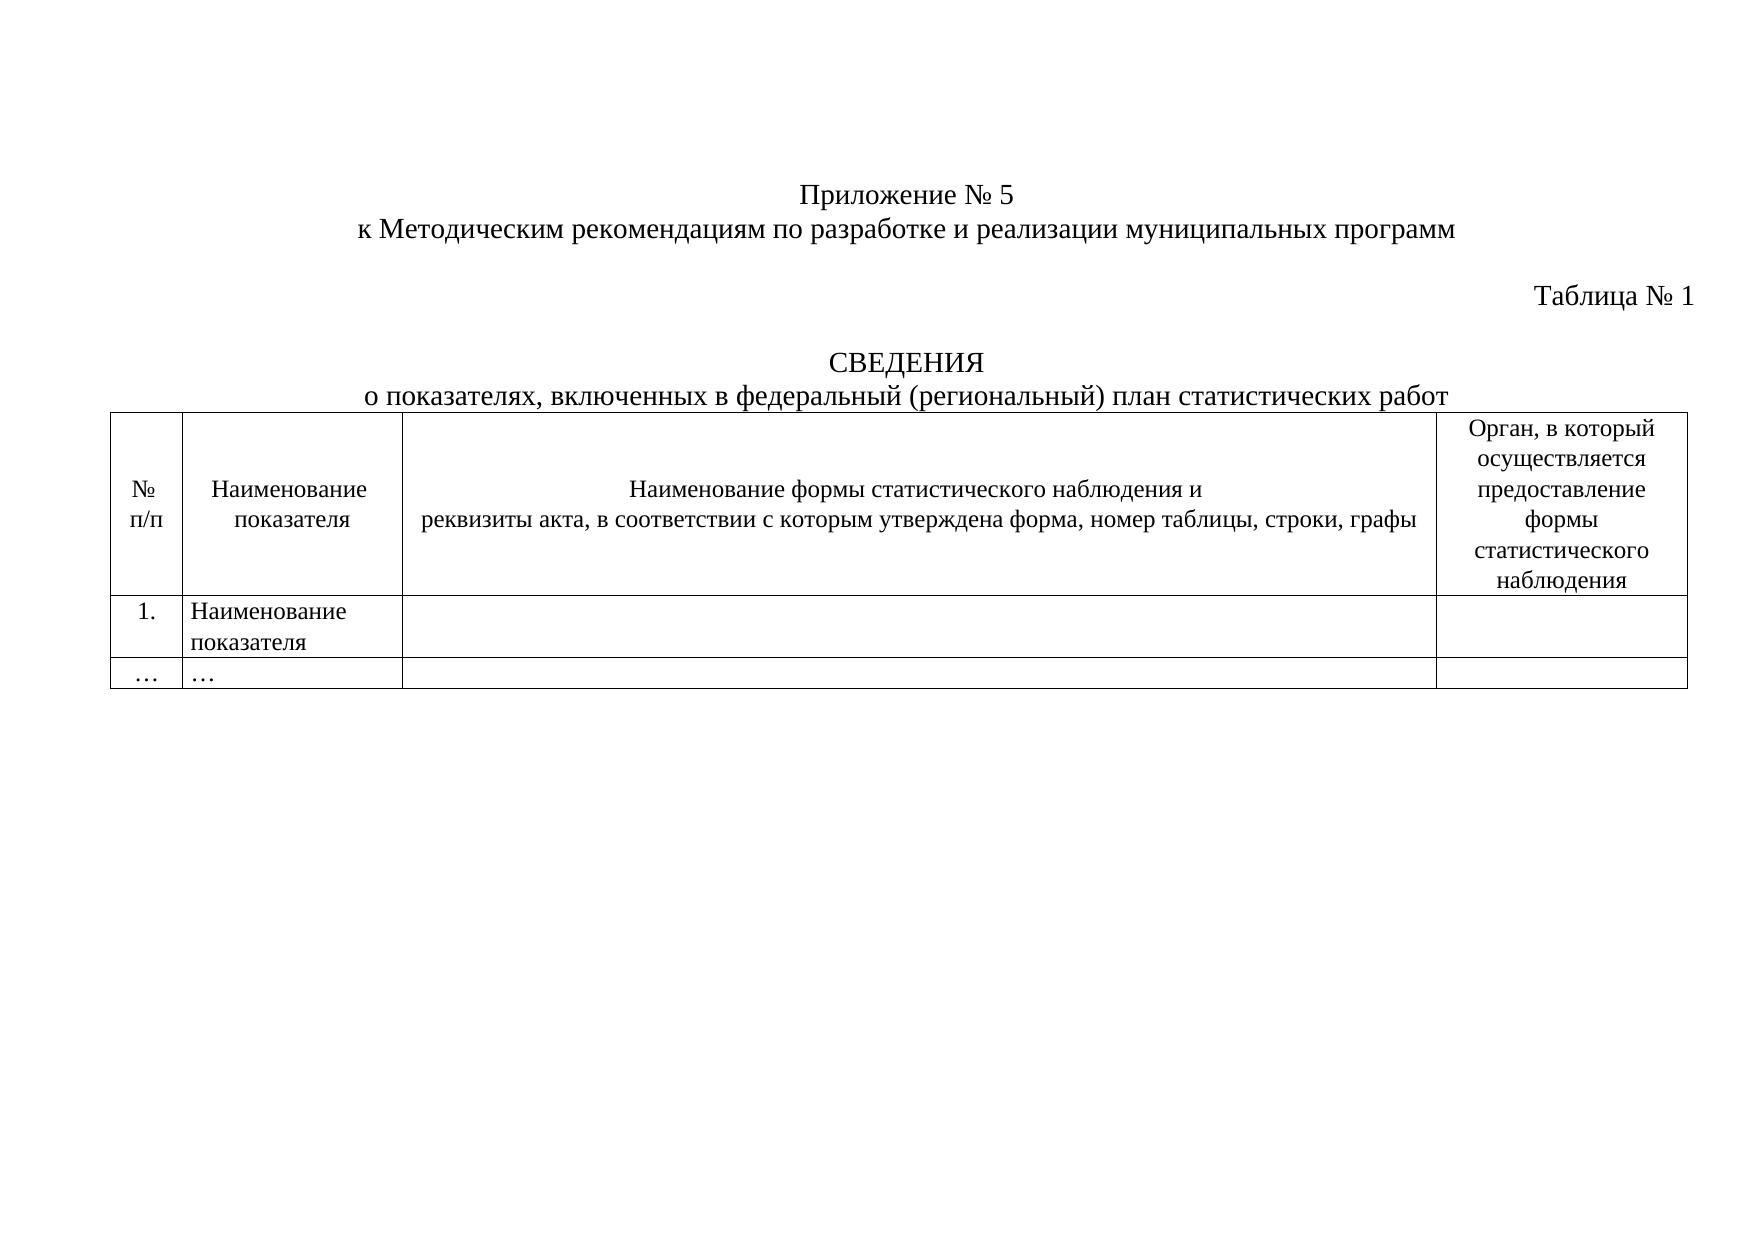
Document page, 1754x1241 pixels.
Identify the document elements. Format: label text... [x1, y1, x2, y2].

table_cell … [183, 658, 402, 688]
text СВЕДЕНИЯ [118, 345, 1695, 378]
text к Методическим рекомендациям по разработке и реализации муниципальных программ [118, 211, 1695, 244]
table_header № п/п [111, 413, 182, 595]
table_cell … [111, 658, 182, 688]
table_header Наименование формы статистического наблюдения и реквизиты акта, в соответствии с которым утверждена форма, номер таблицы, строки, графы [403, 413, 1436, 595]
table_header Наименование показателя [183, 413, 402, 595]
text о показателях, включенных в федеральный (региональный) план статистических работ [118, 378, 1695, 412]
table_cell [403, 596, 1436, 657]
table_header Орган, в который осуществляется предоставление формы статистического наблюдения [1437, 413, 1687, 595]
table_cell [1437, 596, 1687, 657]
text Приложение № 5 [118, 177, 1695, 211]
table_cell Наименование показателя [183, 596, 402, 657]
table_cell 1. [111, 596, 182, 657]
table_cell [403, 658, 1436, 688]
table_cell [1437, 658, 1687, 688]
text Таблица № 1 [118, 278, 1695, 311]
